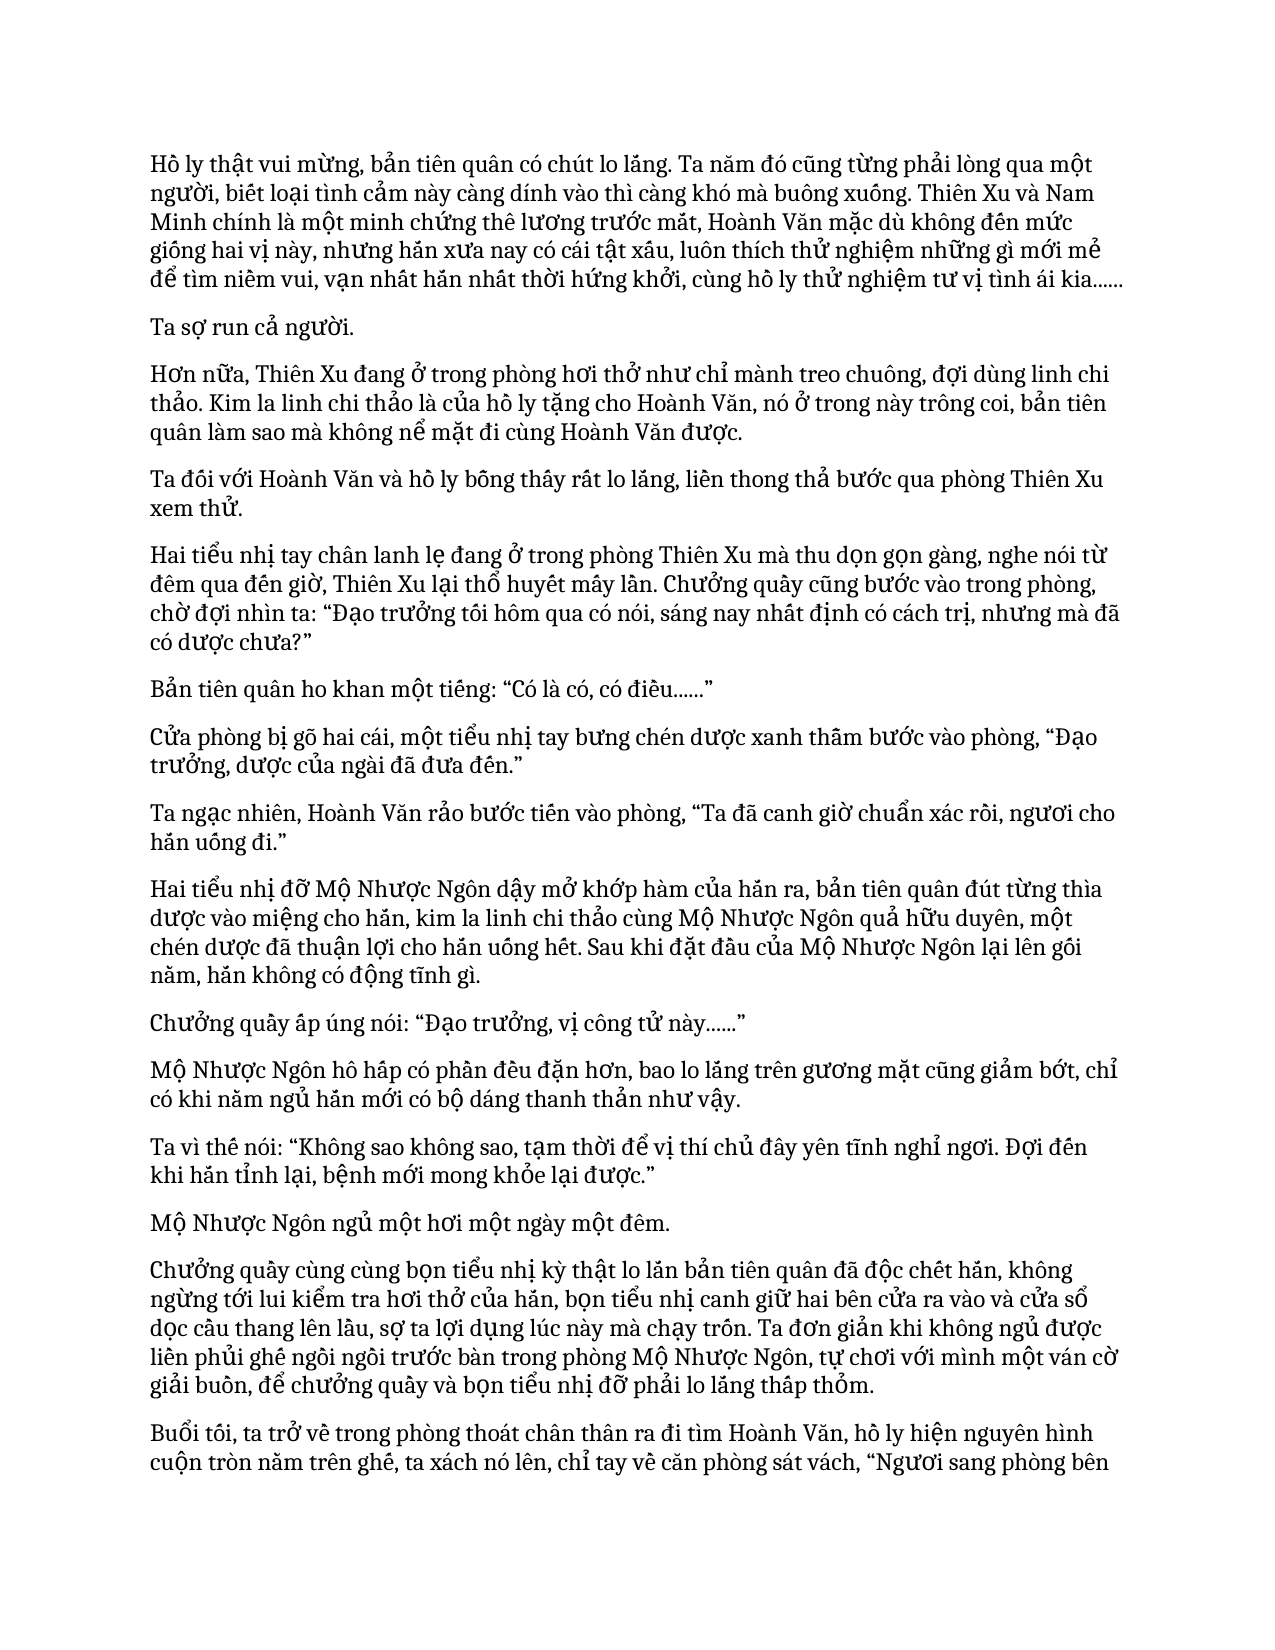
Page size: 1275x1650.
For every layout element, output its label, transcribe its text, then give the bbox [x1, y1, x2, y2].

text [150, 1419, 1125, 1476]
text Mộ Nhược Ngôn hô hấp có phần đều đặn hơn, bao lo lắng trên gương mặt cũng giảm bớt, chỉ có khi nằm ngủ hắn mới có bộ dáng thanh thản như vậy. [150, 1056, 1125, 1114]
text Hơn nữa, Thiên Xu đang ở trong phòng hơi thở như chỉ mành treo chuông, đợi dùng linh chi thảo. Kim la linh chi thảo là của hồ ly tặng cho Hoành Văn, nó ở trong này trông coi, bản tiên quân làm sao mà không nể mặt đi cùng Hoành Văn được. [150, 360, 1125, 446]
text Hồ ly thật vui mừng, bản tiên quân có chút lo lắng. Ta năm đó cũng từng phải lòng qua một người, biết loại tình cảm này càng dính vào thì càng khó mà buông xuống. Thiên Xu và Nam Minh chính là một minh chứng thê lương trước mắt, Hoành Văn mặc dù không đến mức giống hai vị này, nhưng hắn xưa nay có cái tật xấu, luôn thích thử nghiệm những gì mới mẻ để tìm niềm vui, vạn nhất hắn nhất thời hứng khởi, cùng hồ ly thử nghiệm tư vị tình ái kia...... [150, 150, 1125, 294]
text Chưởng quầy ấp úng nói: “Đạo trưởng, vị công tử này......” [150, 1009, 1125, 1037]
text Ta sợ run cả người. [150, 312, 1125, 341]
text Cửa phòng bị gõ hai cái, một tiểu nhị tay bưng chén dược xanh thẫm bước vào phòng, “Đạo trưởng, dược của ngài đã đưa đến.” [150, 722, 1125, 780]
text Ta vì thế nói: “Không sao không sao, tạm thời để vị thí chủ đây yên tĩnh nghỉ ngơi. Đợi đến khi hắn tỉnh lại, bệnh mới mong khỏe lại được.” [150, 1132, 1125, 1190]
text Bản tiên quân ho khan một tiếng: “Có là có, có điều......” [150, 675, 1125, 704]
text Ta ngạc nhiên, Hoành Văn rảo bước tiến vào phòng, “Ta đã canh giờ chuẩn xác rồi, ngươi cho hắn uống đi.” [150, 799, 1125, 856]
text Mộ Nhược Ngôn ngủ một hơi một ngày một đêm. [150, 1209, 1125, 1237]
text Chưởng quầy cùng cùng bọn tiểu nhị kỳ thật lo lắn bản tiên quân đã độc chết hắn, không ngừng tới lui kiểm tra hơi thở của hắn, bọn tiểu nhị canh giữ hai bên cửa ra vào và cửa sổ dọc cầu thang lên lầu, sợ ta lợi dụng lúc này mà chạy trốn. Ta đơn giản khi không ngủ được liền phủi ghế ngồi ngồi trước bàn trong phòng Mộ Nhược Ngôn, tự chơi với mình một ván cờ giải buồn, để chưởng quầy và bọn tiểu nhị đỡ phải lo lắng thấp thỏm. [150, 1256, 1125, 1400]
text Hai tiểu nhị đỡ Mộ Nhược Ngôn dậy mở khớp hàm của hắn ra, bản tiên quân đút từng thìa dược vào miệng cho hắn, kim la linh chi thảo cùng Mộ Nhược Ngôn quả hữu duyên, một chén dược đã thuận lợi cho hắn uống hết. Sau khi đặt đầu của Mộ Nhược Ngôn lại lên gối nằm, hắn không có động tĩnh gì. [150, 875, 1125, 990]
text Ta đối với Hoành Văn và hồ ly bỗng thấy rất lo lắng, liền thong thả bước qua phòng Thiên Xu xem thử. [150, 465, 1125, 522]
text Hai tiểu nhị tay chân lanh lẹ đang ở trong phòng Thiên Xu mà thu dọn gọn gàng, nghe nói từ đêm qua đến giờ, Thiên Xu lại thổ huyết mấy lần. Chưởng quầy cũng bước vào trong phòng, chờ đợi nhìn ta: “Đạo trưởng tối hôm qua có nói, sáng nay nhất định có cách trị, nhưng mà đã có dược chưa?” [150, 541, 1125, 656]
